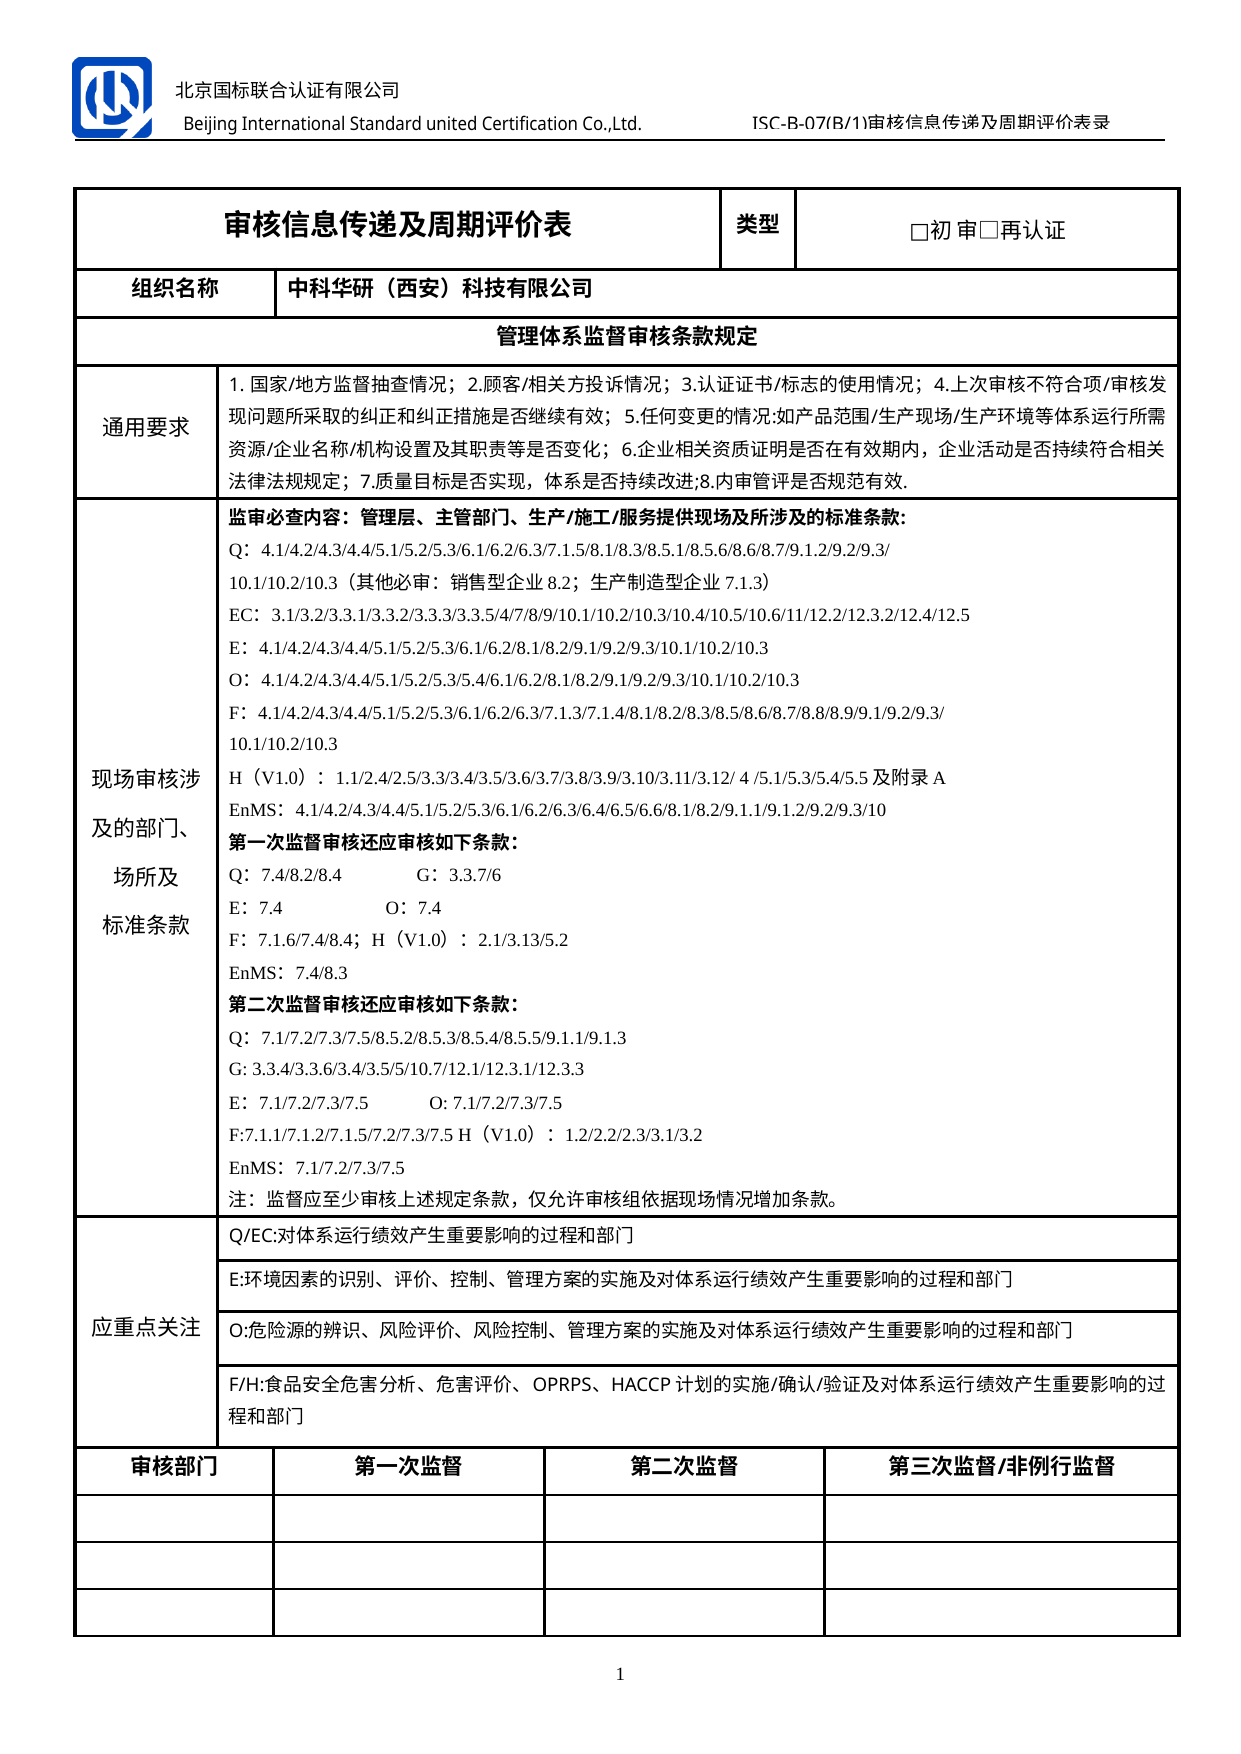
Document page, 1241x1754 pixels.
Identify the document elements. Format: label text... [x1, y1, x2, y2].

table_cell [77, 1543, 272, 1588]
table_cell [826, 1496, 1177, 1541]
table_cell 第二次监督 [546, 1449, 823, 1494]
table_cell 中科华研（西安）科技有限公司 [277, 271, 1177, 316]
table_header □初 审□再认证 [797, 190, 1177, 267]
table_cell [275, 1590, 543, 1635]
table_cell [77, 1496, 272, 1541]
picture [72, 57, 152, 138]
table_cell [77, 1590, 272, 1635]
table_cell 组织名称 [77, 271, 274, 316]
table_cell F/H:食品安全危害分析、危害评价、OPRPS、HACCP计划的实施/确认/验证及对体系运行绩效产生重要影响的过程和部门 [219, 1367, 1177, 1446]
table_cell 现场审核涉及的部门、场所及 标准条款 [77, 500, 216, 1215]
table_cell [826, 1543, 1177, 1588]
table_cell 第一次监督 [275, 1449, 543, 1494]
table_cell O:危险源的辨识、风险评价、风险控制、管理方案的实施及对体系运行绩效产生重要影响的过程和部门 [219, 1313, 1177, 1364]
table_cell [546, 1590, 823, 1635]
table_cell E:环境因素的识别、评价、控制、管理方案的实施及对体系运行绩效产生重要影响的过程和部门 [219, 1262, 1177, 1310]
table_header 类型 [722, 190, 794, 267]
table_cell 监审必查内容：管理层、主管部门、生产/施工/服务提供现场及所涉及的标准条款: Q：4.1/4.2/4.3/4.4/5.1/5.2/5.3/6.1/6.2/6.3/7.1.5/8.1/8.3/8.5.1/8.5.6/8.6/8.7/9.1.2/9.2/9.3/ 10.1/10.2/10.3（其他必审：销售型企业8.2；生产制造型企业7.1.3） EC：3.1/3.2/3.3.1/3.3.2/3.3.3/3.3.5/4/7/8/9/10.1/10.2/10.3/10.4/10.5/10.6/11/12.2/12.3.2/12.4/12.5 E：4.1/4.2/4.3/4.4/5.1/5.2/5.3/6.1/6.2/8.1/8.2/9.1/9.2/9.3/10.1/10.2/10.3 O：4.1/4.2/4.3/4.4/5.1/5.2/5.3/5.4/6.1/6.2/8.1/8.2/9.1/9.2/9.3/10.1/10.2/10.3 F：4.1/4.2/4.3/4.4/5.1/5.2/5.3/6.1/6.2/6.3/7.1.3/7.1.4/8.1/8.2/8.3/8.5/8.6/8.7/8.8/8.9/9.1/9.2/9.3/ 10.1/10.2/10.3 H（V1.0）：1.1/2.4/2.5/3.3/3.4/3.5/3.6/3.7/3.8/3.9/3.10/3.11/3.12/ 4 /5.1/5.3/5.4/5.5及附录A EnMS：4.1/4.2/4.3/4.4/5.1/5.2/5.3/6.1/6.2/6.3/6.4/6.5/6.6/8.1/8.2/9.1.1/9.1.2/9.2/9.3/10 第一次监督审核还应审核如下条款： Q：7.4/8.2/8.4 G：3.3.7/6 E：7.4 O：7.4 F：7.1.6/7.4/8.4；H（V1.0）：2.1/3.13/5.2 EnMS：7.4/8.3 第二次监督审核还应审核如下条款： Q：7.1/7.2/7.3/7.5/8.5.2/8.5.3/8.5.4/8.5.5/9.1.1/9.1.3 G: 3.3.4/3.3.6/3.4/3.5/5/10.7/12.1/12.3.1/12.3.3 E：7.1/7.2/7.3/7.5 O: 7.1/7.2/7.3/7.5 F:7.1.1/7.1.2/7.1.5/7.2/7.3/7.5 H（V1.0）：1.2/2.2/2.3/3.1/3.2 EnMS：7.1/7.2/7.3/7.5 注：监督应至少审核上述规定条款，仅允许审核组依据现场情况增加条款。 [219, 500, 1177, 1215]
table_cell 第三次监督/非例行监督 [826, 1449, 1177, 1494]
table_cell 审核部门 [77, 1449, 272, 1494]
table_cell [275, 1496, 543, 1541]
table_cell 管理体系监督审核条款规定 [77, 319, 1177, 364]
table_cell Q/EC:对体系运行绩效产生重要影响的过程和部门 [219, 1218, 1177, 1259]
table_cell [546, 1543, 823, 1588]
table_cell [275, 1543, 543, 1588]
table_cell 应重点关注 [77, 1218, 216, 1446]
table_cell [546, 1496, 823, 1541]
table_cell 1. 国家/地方监督抽查情况；2.顾客/相关方投诉情况；3.认证证书/标志的使用情况；4.上次审核不符合项/审核发现问题所采取的纠正和纠正措施是否继续有效；5.任何变更的情况:如产品范围/生产现场/生产环境等体系运行所需资源/企业名称/机构设置及其职责等是否变化；6.企业相关资质证明是否在有效期内，企业活动是否持续符合相关法律法规规定；7.质量目标是否实现，体系是否持续改进;8.内审管评是否规范有效. [219, 367, 1177, 497]
table_header 审核信息传递及周期评价表 [77, 190, 719, 267]
table_cell 通用要求 [77, 367, 216, 497]
table_cell [826, 1590, 1177, 1635]
